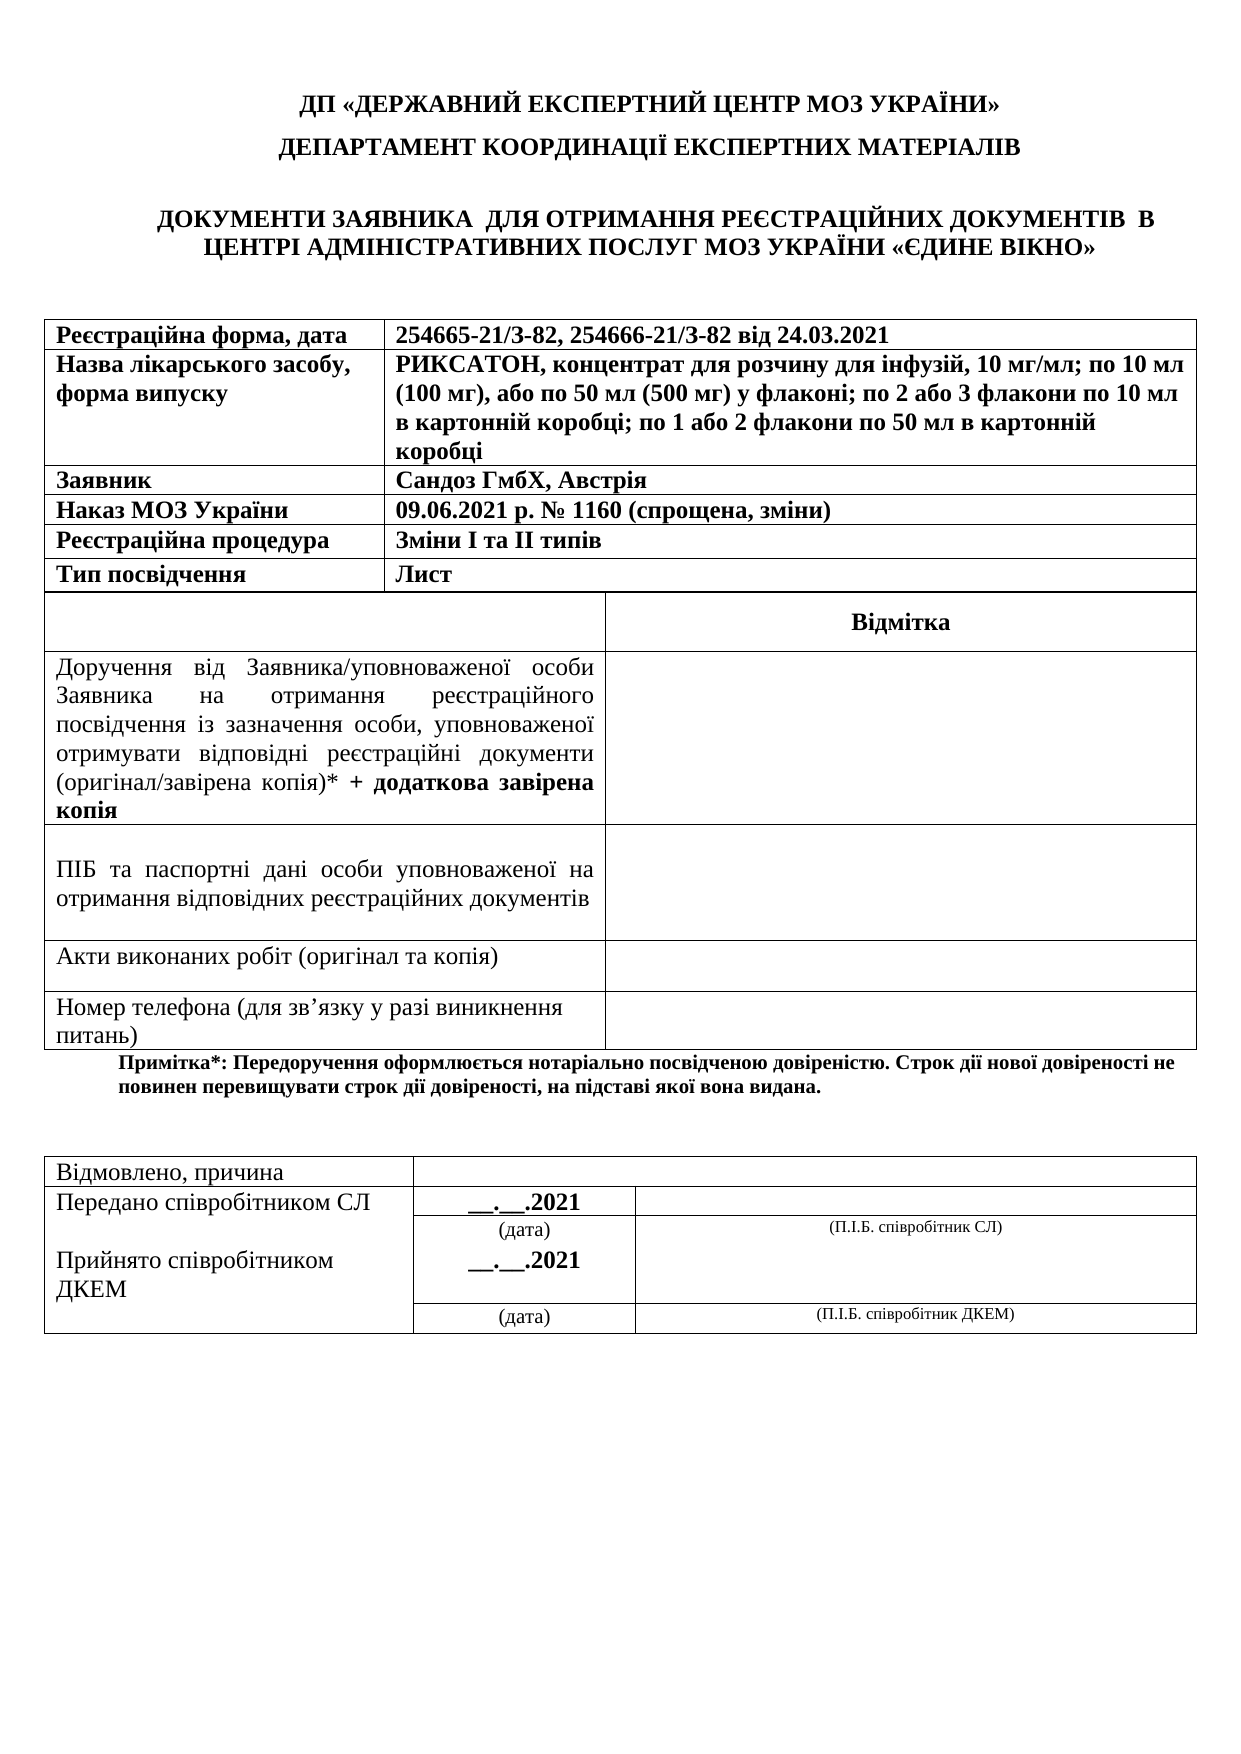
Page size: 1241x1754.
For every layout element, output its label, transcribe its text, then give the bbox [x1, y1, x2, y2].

text ДП «ДЕРЖАВНИЙ ЕКСПЕРТНИЙ ЦЕНТР МОЗ УКРАЇНИ» [118, 89, 1181, 117]
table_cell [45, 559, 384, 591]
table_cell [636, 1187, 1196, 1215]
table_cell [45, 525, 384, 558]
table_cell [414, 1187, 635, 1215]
text ДЕПАРТАМЕНТ КООРДИНАЦІЇ ЕКСПЕРТНИХ МАТЕРІАЛІВ [118, 132, 1181, 161]
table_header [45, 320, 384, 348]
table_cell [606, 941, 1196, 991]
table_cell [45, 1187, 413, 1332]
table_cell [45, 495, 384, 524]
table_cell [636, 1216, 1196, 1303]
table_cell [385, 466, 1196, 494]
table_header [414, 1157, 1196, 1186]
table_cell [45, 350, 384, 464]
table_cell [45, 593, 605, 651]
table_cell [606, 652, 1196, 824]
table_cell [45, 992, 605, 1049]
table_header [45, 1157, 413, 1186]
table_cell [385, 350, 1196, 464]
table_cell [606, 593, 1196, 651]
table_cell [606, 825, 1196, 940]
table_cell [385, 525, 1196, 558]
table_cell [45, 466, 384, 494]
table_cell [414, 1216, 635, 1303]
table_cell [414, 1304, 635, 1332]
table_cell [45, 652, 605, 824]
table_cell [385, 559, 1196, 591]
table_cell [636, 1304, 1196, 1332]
text ДОКУМЕНТИ ЗАЯВНИКА ДЛЯ ОТРИМАННЯ РЕЄСТРАЦІЙНИХ ДОКУМЕНТІВ В ЦЕНТРІ АДМІНІСТРАТИВНИХ ПОСЛУГ МОЗ УКРАЇНИ «ЄДИНЕ ВІКНО» [118, 204, 1181, 261]
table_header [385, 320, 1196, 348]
text Примітка*: Передоручення оформлюється нотаріально посвідченою довіреністю. Строк дії нової довіреності не повинен перевищувати строк дії довіреності, на підставі якої вона видана. [118, 1050, 1181, 1098]
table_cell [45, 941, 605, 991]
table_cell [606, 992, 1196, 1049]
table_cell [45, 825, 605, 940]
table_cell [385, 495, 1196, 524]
